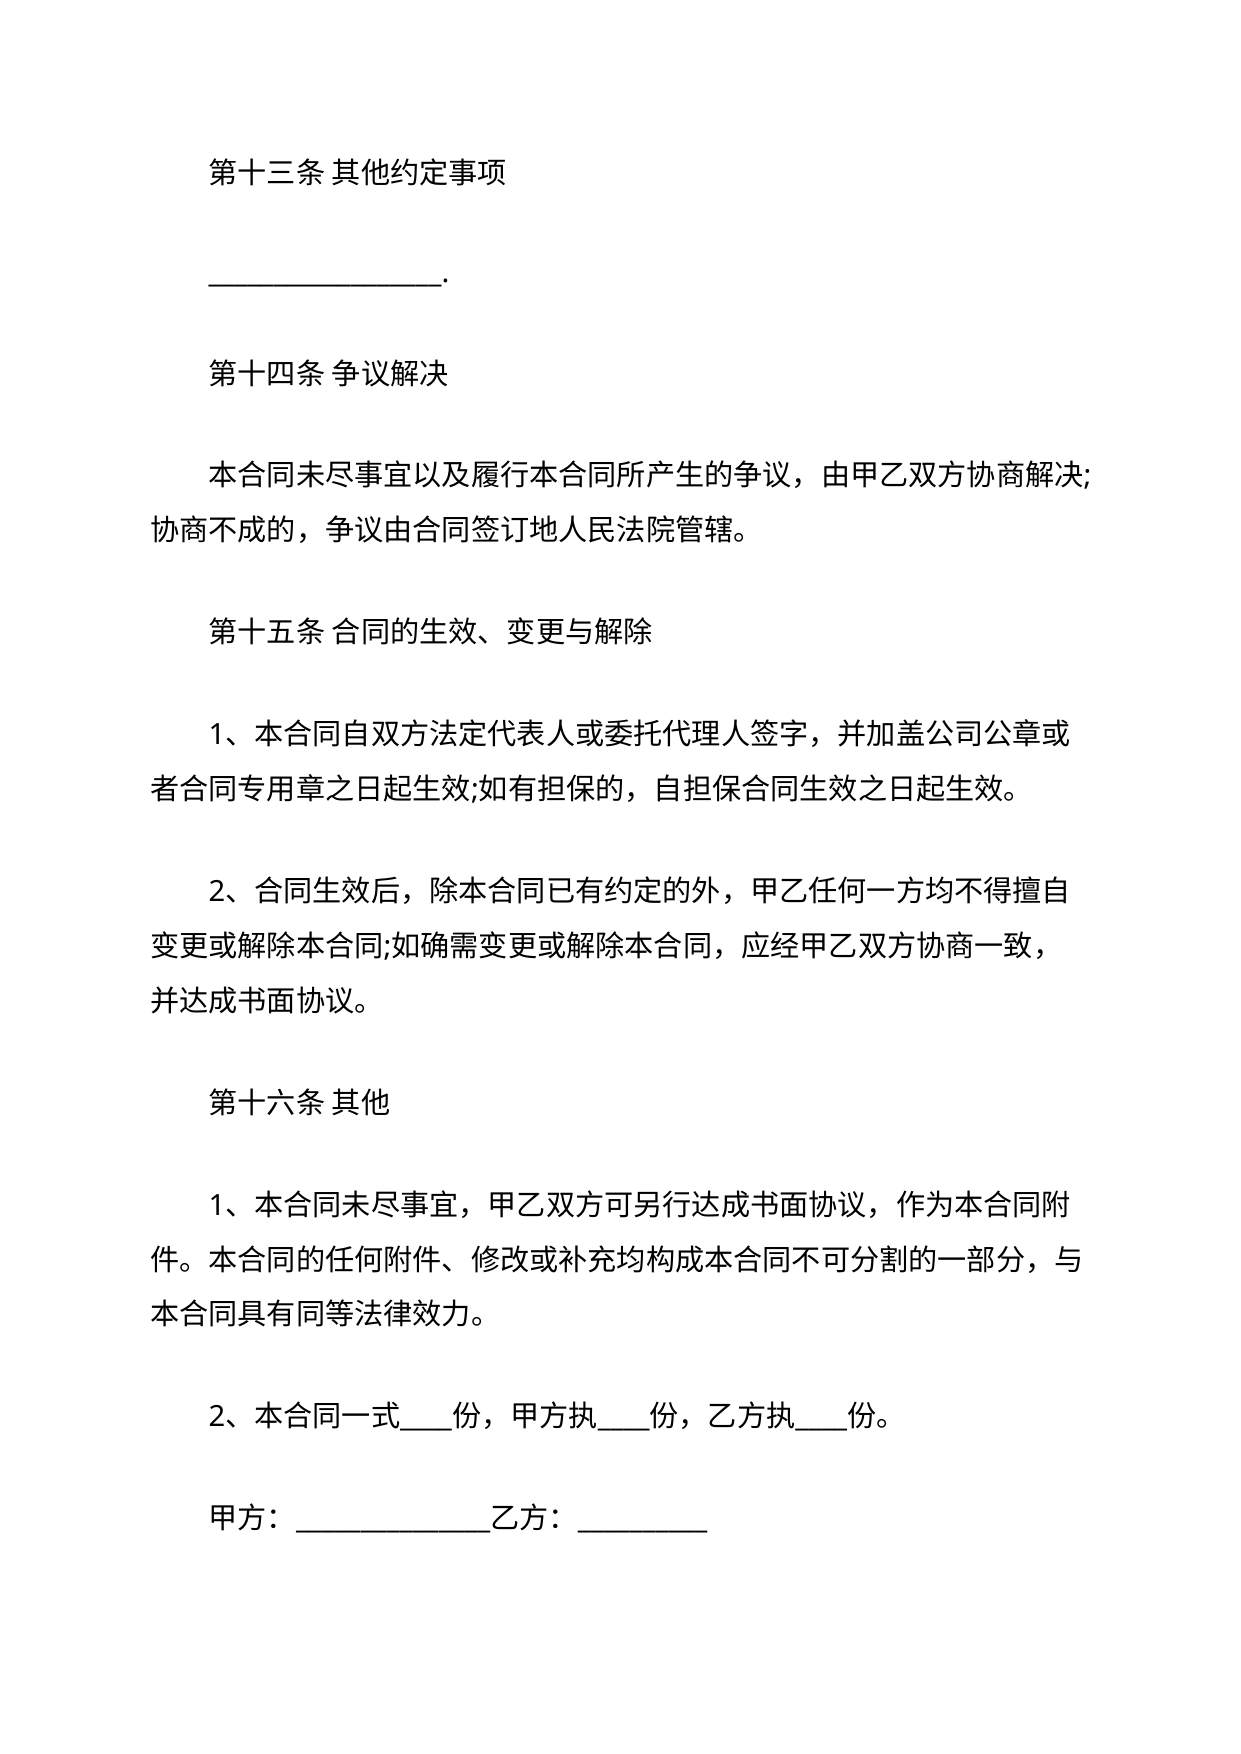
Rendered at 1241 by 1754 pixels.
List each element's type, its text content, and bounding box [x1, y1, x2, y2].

text 本合同未尽事宜以及履行本合同所产生的争议，由甲乙双方协商解决;协商不成的，争议由合同签订地人民法院管辖。 [150, 452, 1090, 549]
text 第十三条 其他约定事项 [150, 150, 1090, 192]
text 1、本合同未尽事宜，甲乙双方可另行达成书面协议，作为本合同附件。本合同的任何附件、修改或补充均构成本合同不可分割的一部分，与本合同具有同等法律效力。 [150, 1181, 1090, 1333]
text 2、合同生效后，除本合同已有约定的外，甲乙任何一方均不得擅自变更或解除本合同;如确需变更或解除本合同，应经甲乙双方协商一致，并达成书面协议。 [150, 867, 1090, 1020]
text 第十五条 合同的生效、变更与解除 [150, 609, 1090, 651]
text 第十四条 争议解决 [150, 350, 1090, 392]
text 第十六条 其他 [150, 1079, 1090, 1122]
text __________________. [150, 252, 1090, 291]
text 1、本合同自双方法定代表人或委托代理人签字，并加盖公司公章或者合同专用章之日起生效;如有担保的，自担保合同生效之日起生效。 [150, 711, 1090, 808]
text 甲方：_______________乙方：__________ [150, 1495, 1090, 1537]
text 2、本合同一式____份，甲方执____份，乙方执____份。 [150, 1393, 1090, 1435]
